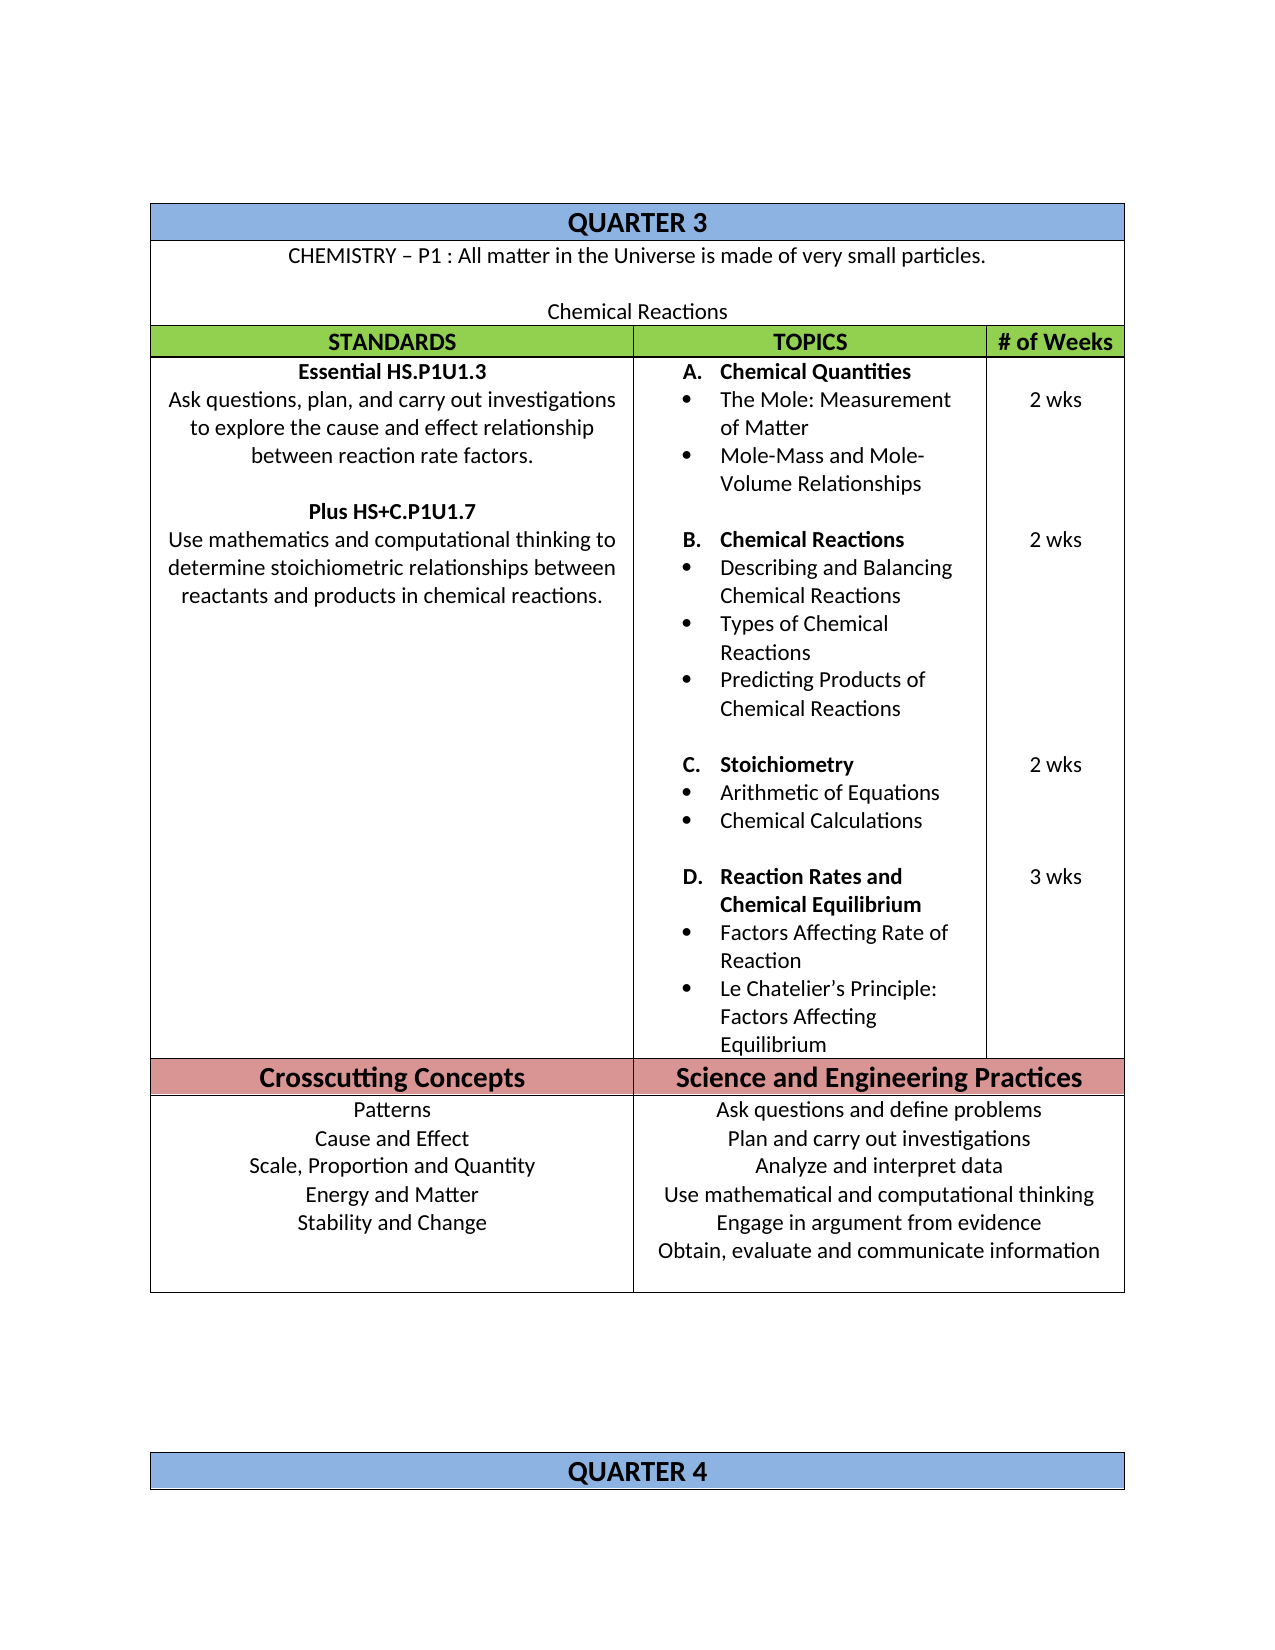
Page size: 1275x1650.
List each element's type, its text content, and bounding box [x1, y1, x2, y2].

table_cell Essential HS.P1U1.3 Ask questions, plan, and carry out investigations to explore the cause and effect relationship between reaction rate factors. Plus HS+C.P1U1.7 Use mathematics and computational thinking to determine stoichiometric relationships between reactants and products in chemical reactions. [151, 358, 633, 1058]
table_cell Crosscutting Concepts [151, 1059, 633, 1094]
table_cell # of Weeks [987, 326, 1124, 356]
table_cell Chemical Quantities The Mole: Measurement of Matter Mole-Mass and Mole-Volume Relationships Chemical Reactions Describing and Balancing Chemical Reactions Types of Chemical Reactions Predicting Products of Chemical Reactions Stoichiometry Arithmetic of Equations Chemical Calculations Reaction Rates and Chemical Equilibrium Factors Affecting Rate of Reaction Le Chatelier’s Principle: Factors Affecting Equilibrium [634, 358, 986, 1058]
table_cell CHEMISTRY – P1 : All matter in the Universe is made of very small particles. Chemical Reactions [151, 241, 1124, 325]
table_header QUARTER 4 [151, 1453, 1124, 1488]
table_cell TOPICS [634, 326, 986, 356]
table_cell Science and Engineering Practices [634, 1059, 1124, 1094]
table_cell Ask questions and define problems Plan and carry out investigations Analyze and interpret data Use mathematical and computational thinking Engage in argument from evidence Obtain, evaluate and communicate information [634, 1096, 1124, 1292]
table_cell 2 wks 2 wks 2 wks 3 wks [987, 358, 1124, 1058]
table_cell STANDARDS [151, 326, 633, 356]
table_header QUARTER 3 [151, 204, 1124, 240]
table_cell Patterns Cause and Effect Scale, Proportion and Quantity Energy and Matter Stability and Change [151, 1096, 633, 1292]
